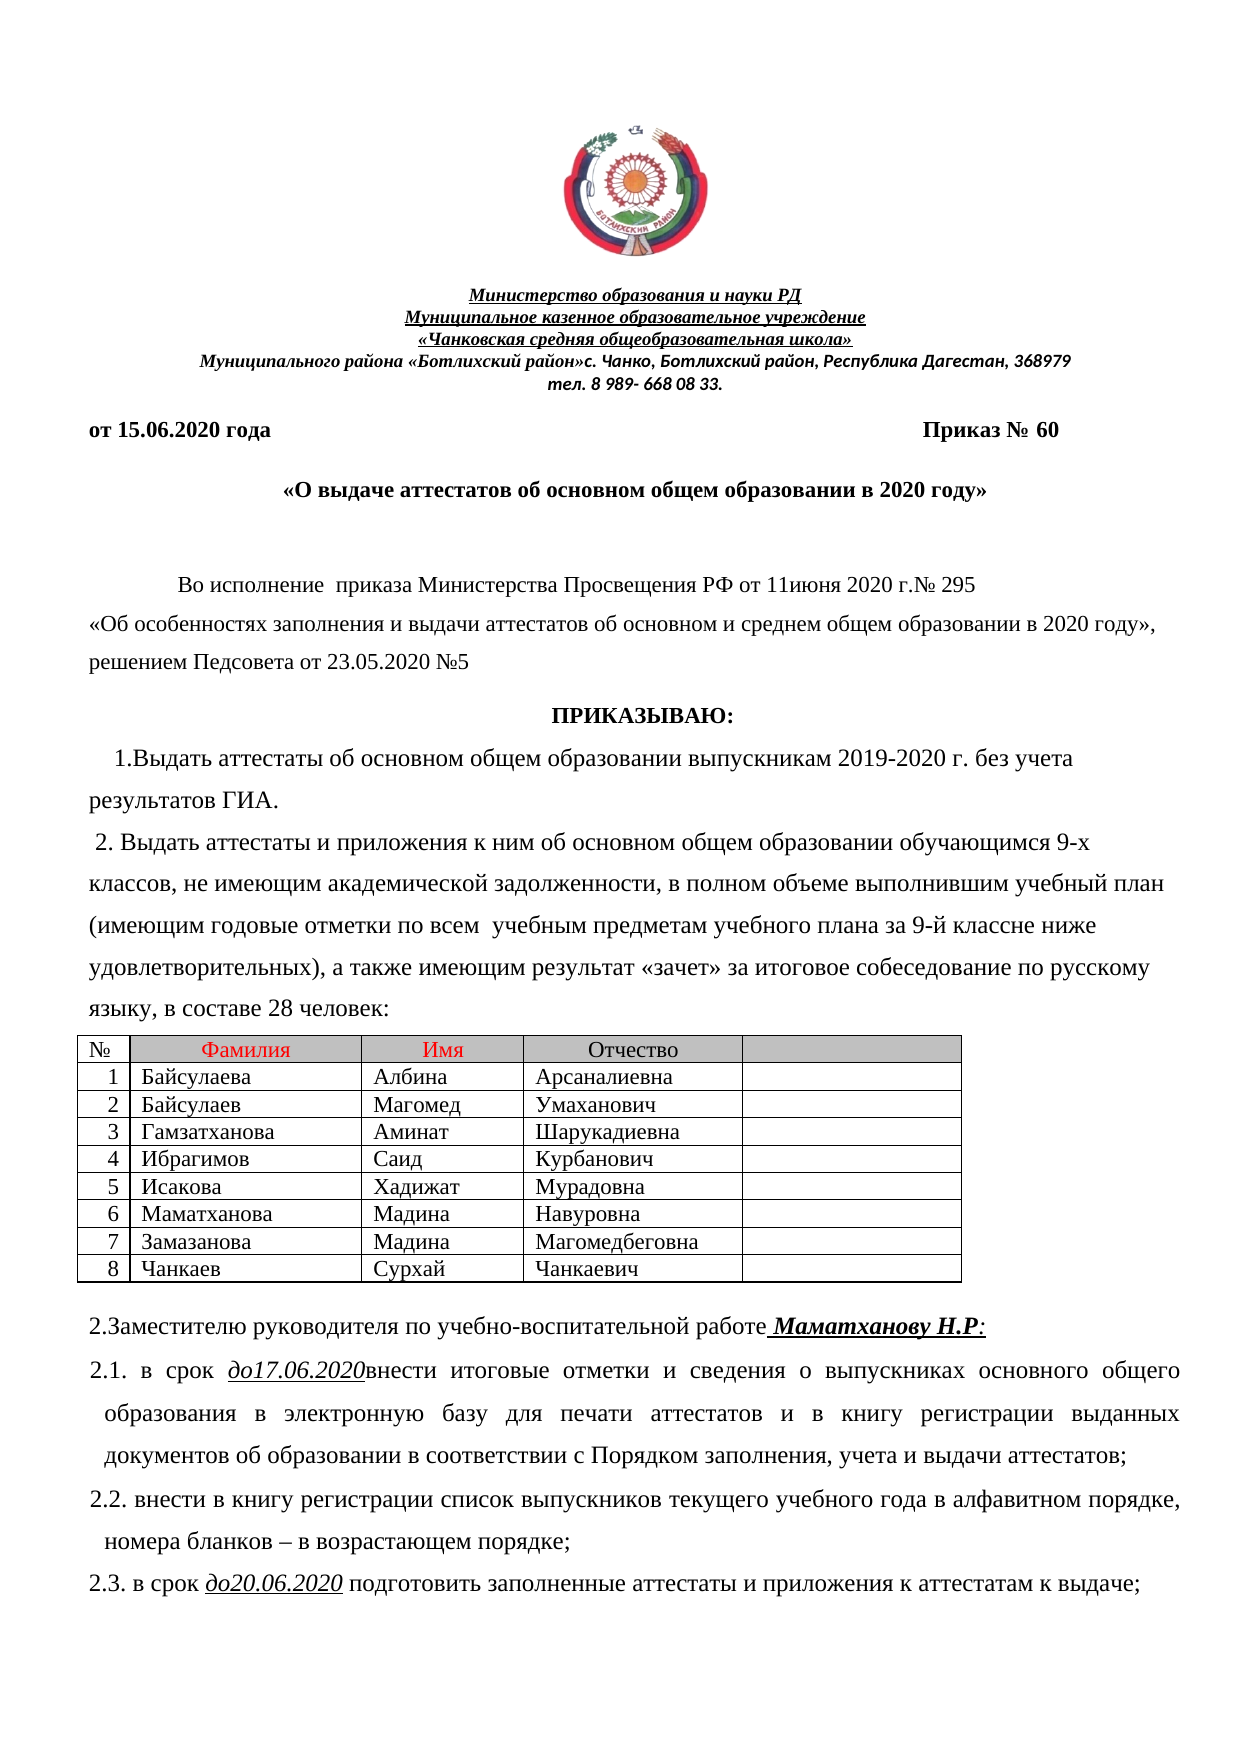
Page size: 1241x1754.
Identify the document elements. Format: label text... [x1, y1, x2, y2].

text 2.2. внести в книгу регистрации список выпускников текущего учебного года в алфавитном порядке, номера бланков – в возрастающем порядке; [89, 1484, 1181, 1555]
table_header Фамилия [131, 1036, 361, 1062]
table_cell Байсулаева [131, 1063, 361, 1090]
table_cell Ибрагимов [131, 1146, 361, 1172]
table_cell 7 [78, 1228, 129, 1254]
text Министерство образования и науки РД [89, 284, 1181, 306]
table_cell Гамзатханова [131, 1118, 361, 1144]
text «Об особенностях заполнения и выдачи аттестатов об основном и среднем общем образовании в 2020 году», [89, 609, 1181, 636]
table_cell Магомед [362, 1091, 523, 1117]
table_cell 1 [78, 1063, 129, 1090]
table_cell [743, 1255, 961, 1281]
table_header [743, 1036, 961, 1062]
text «Чанковская средняя общеобразовательная школа» [89, 327, 1181, 349]
table_cell 4 [78, 1146, 129, 1172]
text 2.3. в срок до20.06.2020 подготовить заполненные аттестаты и приложения к аттестатам к выдаче; [89, 1568, 1181, 1596]
table_cell Чанкаевич [524, 1255, 742, 1281]
text 2.1. в срок до17.06.2020внести итоговые отметки и сведения о выпускниках основного общего образования в электронную базу для печати аттестатов и в книгу регистрации выданных документов об образовании в соответствии с Порядком заполнения, учета и выдачи аттестатов; [89, 1356, 1181, 1469]
table_cell [743, 1063, 961, 1090]
table_cell Албина [362, 1063, 523, 1090]
table_cell Чанкаев [131, 1255, 361, 1281]
text от 15.06.2020 года Приказ № 60 [89, 416, 1197, 443]
table_cell 6 [78, 1200, 129, 1227]
text Муниципального района «Ботлихский район»с. Чанко, Ботлихский район, Республика Дагестан, 368979 тел. 8 989- 668 08 33. [89, 349, 1181, 395]
table_cell [743, 1091, 961, 1117]
table_header Отчество [524, 1036, 742, 1062]
text 2.Заместителю руководителя по учебно-воспитательной работе Маматханову Н.Р: [89, 1311, 1181, 1340]
text Во исполнение приказа Министерства Просвещения РФ от 11июня 2020 г.№ 295 [177, 571, 1181, 597]
table_cell Аминат [362, 1118, 523, 1144]
table_cell 5 [78, 1173, 129, 1199]
table_cell Сурхай [362, 1255, 523, 1281]
table_cell Байсулаев [131, 1091, 361, 1117]
table_header № [78, 1036, 129, 1062]
table_cell Мадина [362, 1200, 523, 1227]
table_cell Курбанович [524, 1146, 742, 1172]
table_cell [743, 1118, 961, 1144]
table_cell [743, 1146, 961, 1172]
table_cell Хадижат [362, 1173, 523, 1199]
table_cell Мадина [362, 1228, 523, 1254]
table_cell 8 [78, 1255, 129, 1281]
table_cell Саид [362, 1146, 523, 1172]
table_cell Маматханова [131, 1200, 361, 1227]
text Муниципальное казенное образовательное учреждение [89, 306, 1181, 327]
table_cell 2 [78, 1091, 129, 1117]
text 2. Выдать аттестаты и приложения к ним об основном общем образовании обучающимся 9-х классов, не имеющим академической задолженности, в полном объеме выполнившим учебный план (имеющим годовые отметки по всем учебным предметам учебного плана за 9-й классне ниже удовлетворительных), а также имеющим результат «зачет» за итоговое собеседование по русскому языку, в составе 28 человек: [89, 827, 1181, 1022]
table_cell Магомедбеговна [524, 1228, 742, 1254]
table_cell [743, 1173, 961, 1199]
table_cell [743, 1228, 961, 1254]
table_cell [743, 1200, 961, 1227]
table_cell Исакова [131, 1173, 361, 1199]
table_cell Арсаналиевна [524, 1063, 742, 1090]
table_header Имя [362, 1036, 523, 1062]
table_cell Навуровна [524, 1200, 742, 1227]
table_cell 3 [78, 1118, 129, 1144]
text «О выдаче аттестатов об основном общем образовании в 2020 году» [89, 476, 1181, 502]
table_cell Мурадовна [524, 1173, 742, 1199]
picture [560, 117, 710, 263]
text решением Педсовета от 23.05.2020 №5 [89, 648, 1181, 674]
table_cell Умаханович [524, 1091, 742, 1117]
table_cell Шарукадиевна [524, 1118, 742, 1144]
table_cell Замазанова [131, 1228, 361, 1254]
text ПРИКАЗЫВАЮ: [89, 702, 1197, 728]
text 1.Выдать аттестаты об основном общем образовании выпускникам 2019-2020 г. без учета результатов ГИА. [89, 743, 1181, 814]
